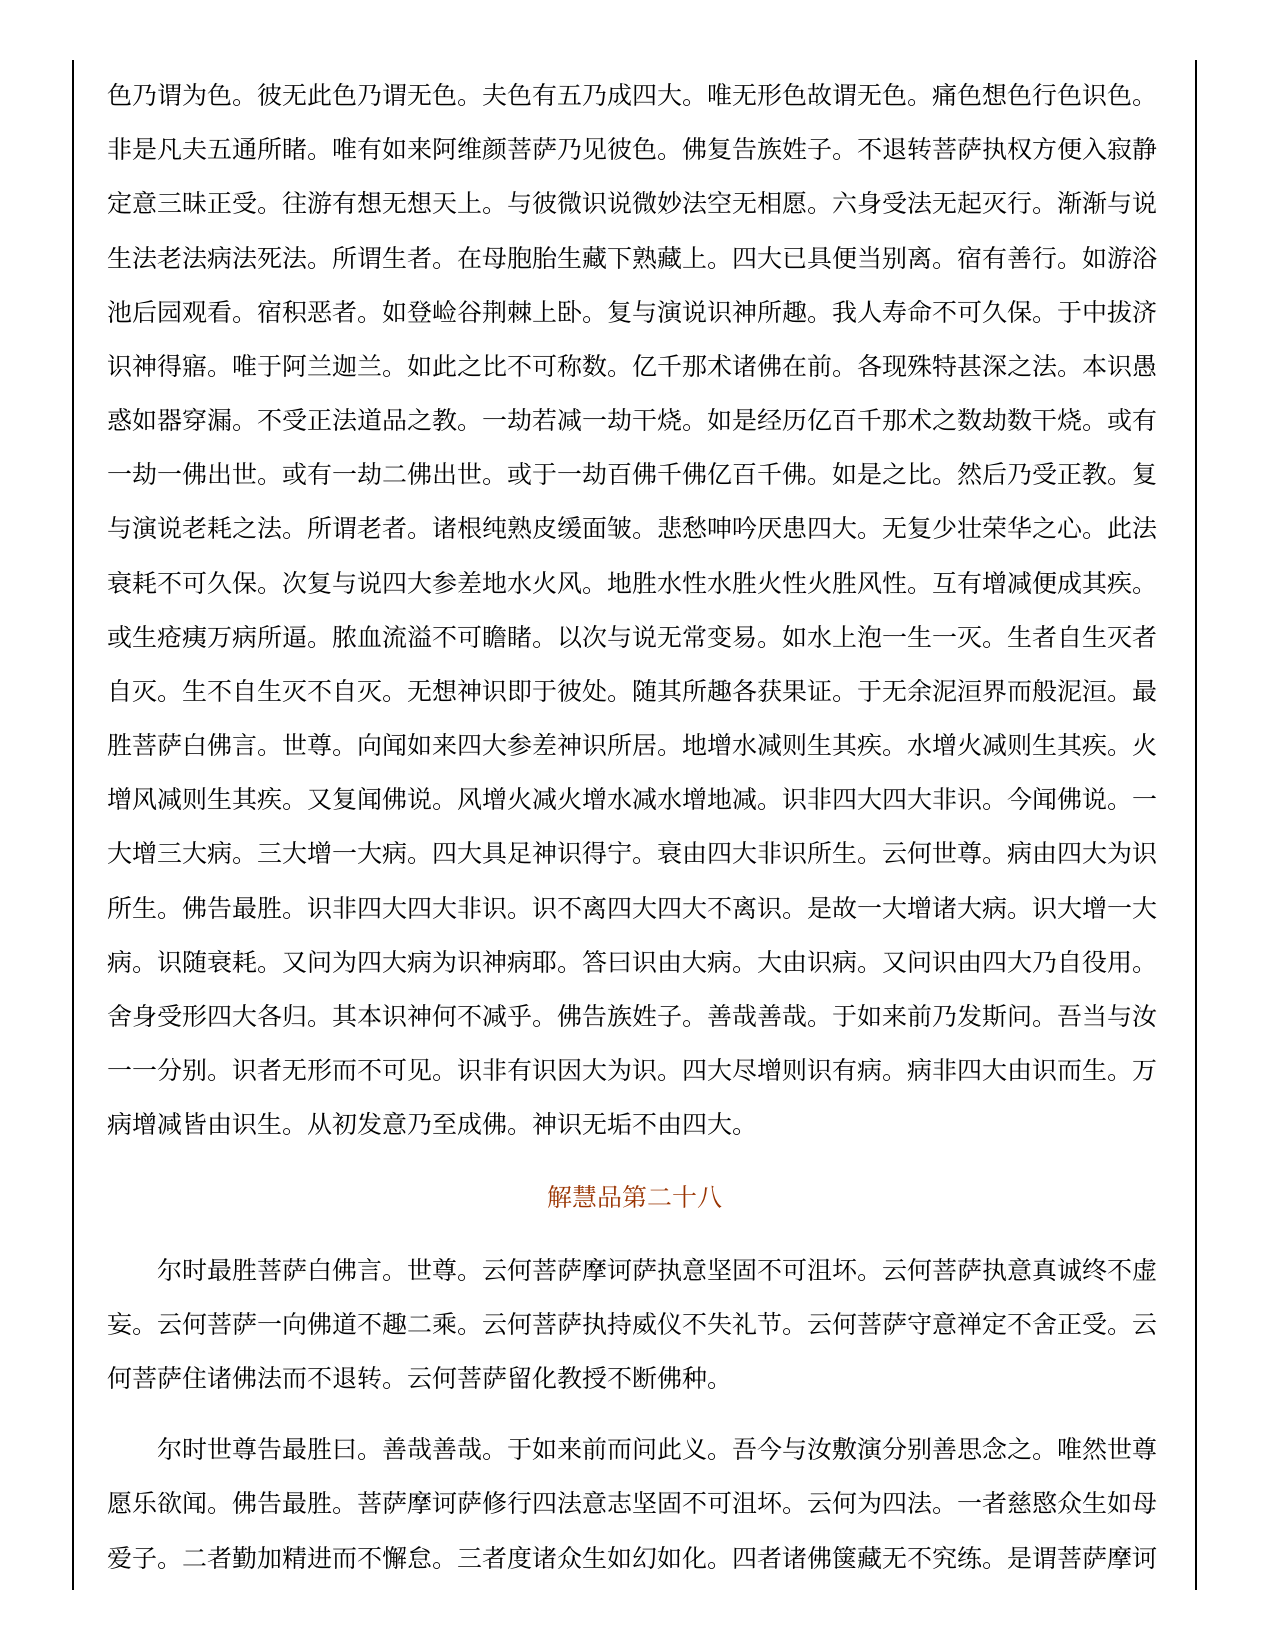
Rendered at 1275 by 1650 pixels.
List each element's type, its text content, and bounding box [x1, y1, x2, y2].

text 解慧品第二十八 [420, 1178, 849, 1214]
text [107, 1430, 1159, 1574]
text 尔时最胜菩萨白佛言。世尊。云何菩萨摩诃萨执意坚固不可沮坏。云何菩萨执意真诚终不虚妄。云何菩萨一向佛道不趣二乘。云何菩萨执持威仪不失礼节。云何菩萨守意禅定不舍正受。云何菩萨住诸佛法而不退转。云何菩萨留化教授不断佛种。 [107, 1251, 1159, 1395]
text 色乃谓为色。彼无此色乃谓无色。夫色有五乃成四大。唯无形色故谓无色。痛色想色行色识色。非是凡夫五通所睹。唯有如来阿维颜菩萨乃见彼色。佛复告族姓子。不退转菩萨执权方便入寂静定意三昧正受。往游有想无想天上。与彼微识说微妙法空无相愿。六身受法无起灭行。渐渐与说生法老法病法死法。所谓生者。在母胞胎生藏下熟藏上。四大已具便当别离。宿有善行。如游浴池后园观看。宿积恶者。如登崄谷荆棘上卧。复与演说识神所趣。我人寿命不可久保。于中拔济识神得寤。唯于阿兰迦兰。如此之比不可称数。亿千那术诸佛在前。各现殊特甚深之法。本识愚惑如器穿漏。不受正法道品之教。一劫若减一劫干烧。如是经历亿百千那术之数劫数干烧。或有一劫一佛出世。或有一劫二佛出世。或于一劫百佛千佛亿百千佛。如是之比。然后乃受正教。复与演说老耗之法。所谓老者。诸根纯熟皮缓面皱。悲愁呻吟厌患四大。无复少壮荣华之心。此法衰耗不可久保。次复与说四大参差地水火风。地胜水性水胜火性火胜风性。互有增减便成其疾。或生疮痍万病所逼。脓血流溢不可瞻睹。以次与说无常变易。如水上泡一生一灭。生者自生灭者自灭。生不自生灭不自灭。无想神识即于彼处。随其所趣各获果证。于无余泥洹界而般泥洹。最胜菩萨白佛言。世尊。向闻如来四大参差神识所居。地增水减则生其疾。水增火减则生其疾。火增风减则生其疾。又复闻佛说。风增火减火增水减水增地减。识非四大四大非识。今闻佛说。一大增三大病。三大增一大病。四大具足神识得宁。衰由四大非识所生。云何世尊。病由四大为识所生。佛告最胜。识非四大四大非识。识不离四大四大不离识。是故一大增诸大病。识大增一大病。识随衰耗。又问为四大病为识神病耶。答曰识由大病。大由识病。又问识由四大乃自役用。舍身受形四大各归。其本识神何不减乎。佛告族姓子。善哉善哉。于如来前乃发斯问。吾当与汝一一分别。识者无形而不可见。识非有识因大为识。四大尽增则识有病。病非四大由识而生。万病增减皆由识生。从初发意乃至成佛。神识无垢不由四大。 [107, 76, 1159, 1141]
